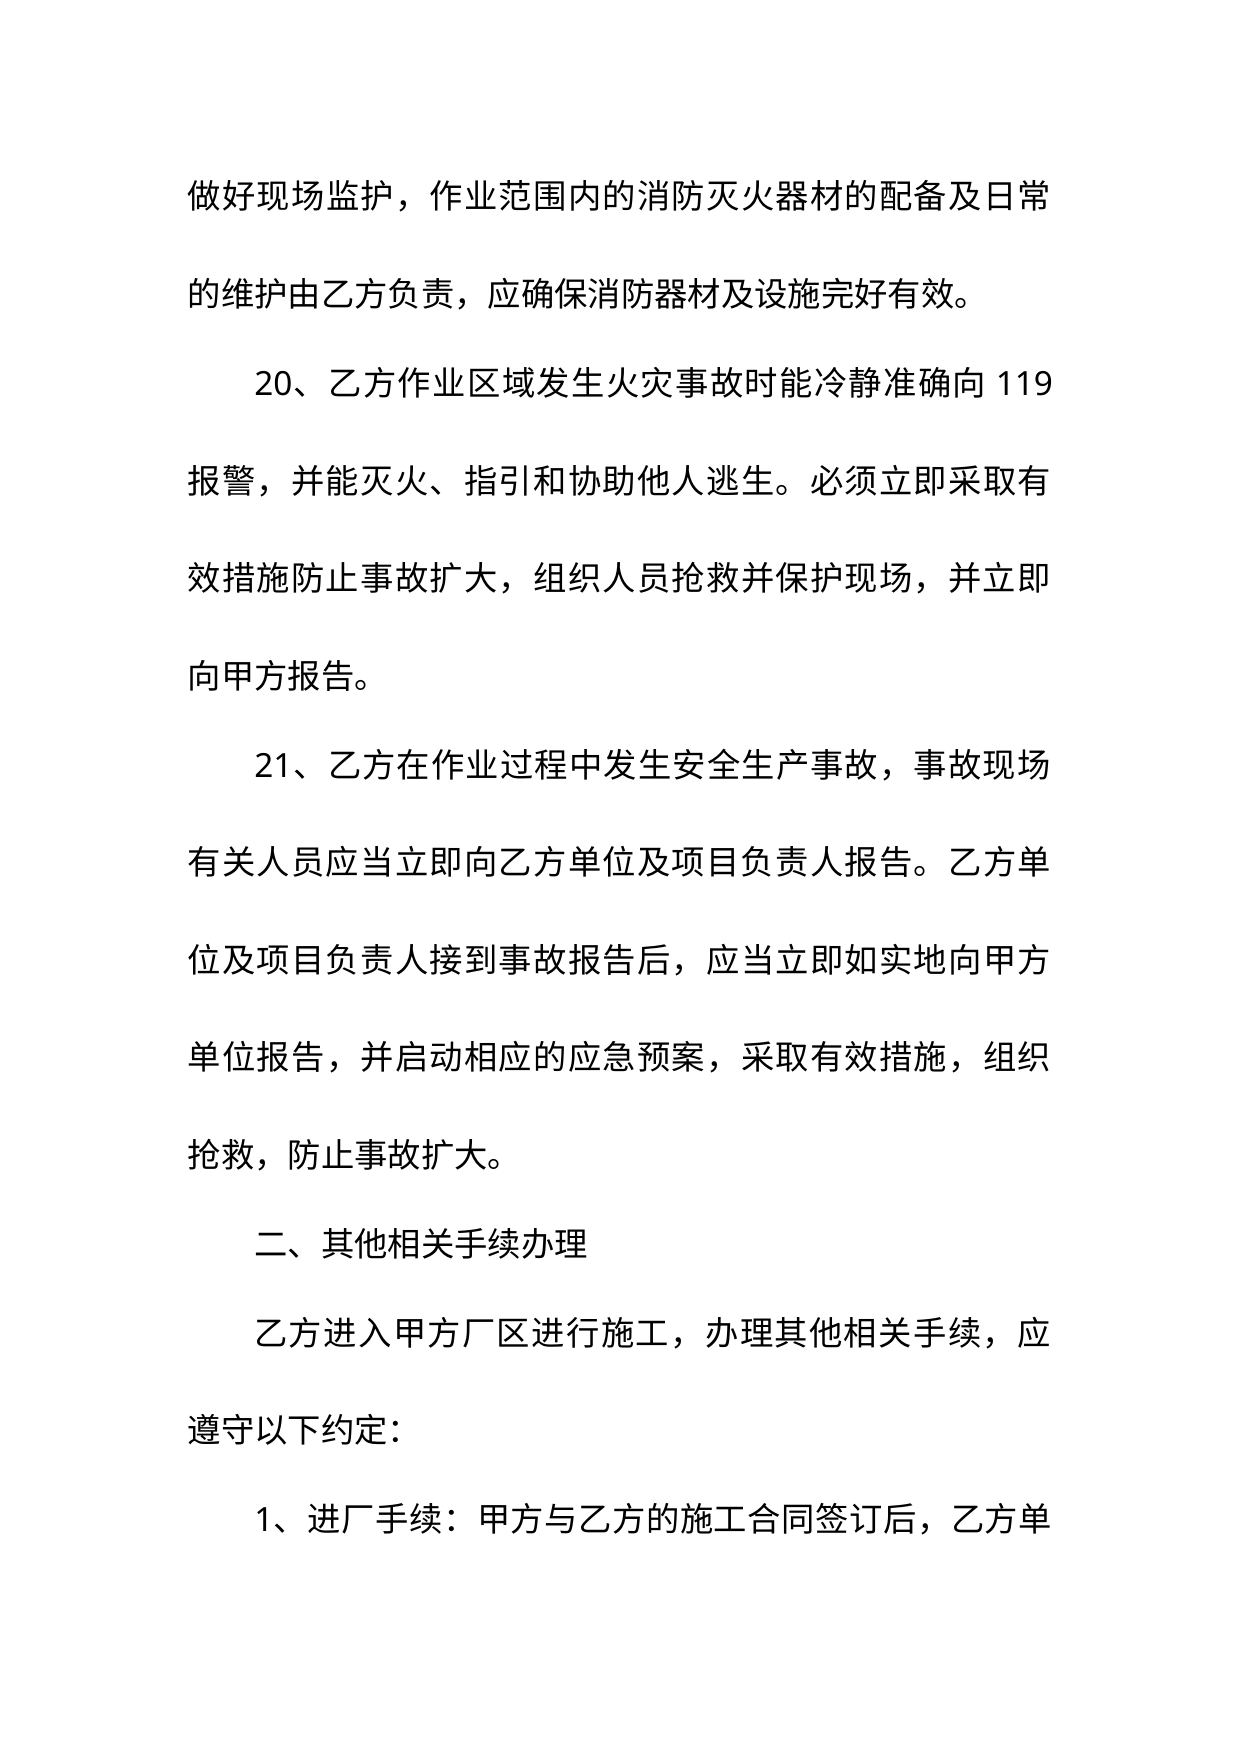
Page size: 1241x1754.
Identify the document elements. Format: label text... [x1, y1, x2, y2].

list 21、乙方在作业过程中发生安全生产事故，事故现场有关人员应当立即向乙方单位及项目负责人报告。乙方单位及项目负责人接到事故报告后，应当立即如实地向甲方单位报告，并启动相应的应急预案，采取有效措施，组织抢救，防止事故扩大。 [187, 730, 1053, 1185]
list 20、乙方作业区域发生火灾事故时能冷静准确向119报警，并能灭火、指引和协助他人逃生。必须立即采取有效措施防止事故扩大，组织人员抢救并保护现场，并立即向甲方报告。 [187, 348, 1053, 706]
list 乙方进入甲方厂区进行施工，办理其他相关手续，应遵守以下约定： [187, 1298, 1053, 1461]
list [187, 1485, 1053, 1550]
list 二、其他相关手续办理 [187, 1209, 1053, 1274]
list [187, 162, 1053, 324]
